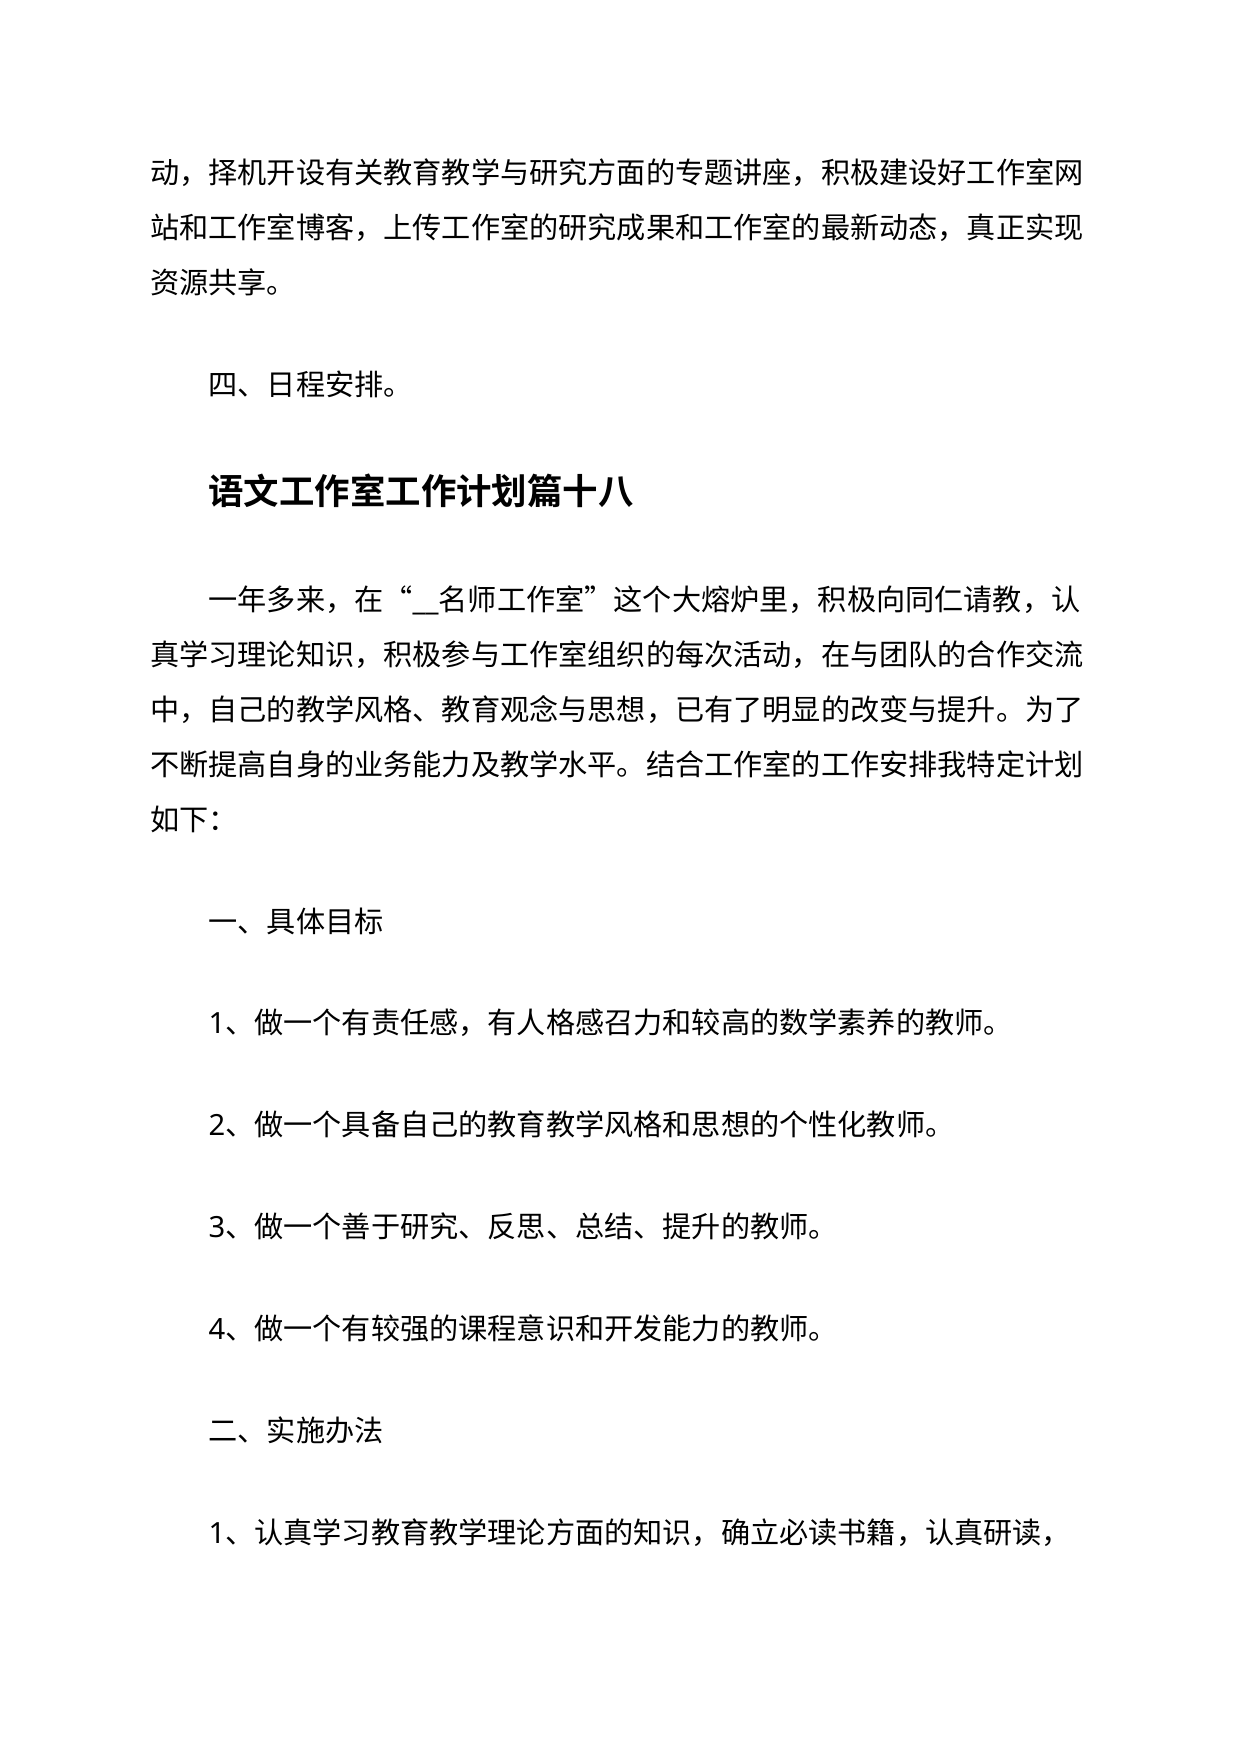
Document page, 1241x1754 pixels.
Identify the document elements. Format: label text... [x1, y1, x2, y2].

text 2、做一个具备自己的教育教学风格和思想的个性化教师。 [150, 1102, 1090, 1144]
text 4、做一个有较强的课程意识和开发能力的教师。 [150, 1306, 1090, 1348]
text 语文工作室工作计划篇十八 [150, 463, 1090, 514]
text 二、实施办法 [150, 1408, 1090, 1450]
text 一年多来，在“__名师工作室”这个大熔炉里，积极向同仁请教，认真学习理论知识，积极参与工作室组织的每次活动，在与团队的合作交流中，自己的教学风格、教育观念与思想，已有了明显的改变与提升。为了不断提高自身的业务能力及教学水平。结合工作室的工作安排我特定计划如下： [150, 577, 1090, 839]
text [150, 1510, 1090, 1552]
text 1、做一个有责任感，有人格感召力和较高的数学素养的教师。 [150, 1000, 1090, 1042]
text 一、具体目标 [150, 898, 1090, 941]
text 3、做一个善于研究、反思、总结、提升的教师。 [150, 1204, 1090, 1246]
text 四、日程安排。 [150, 362, 1090, 404]
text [150, 150, 1090, 302]
